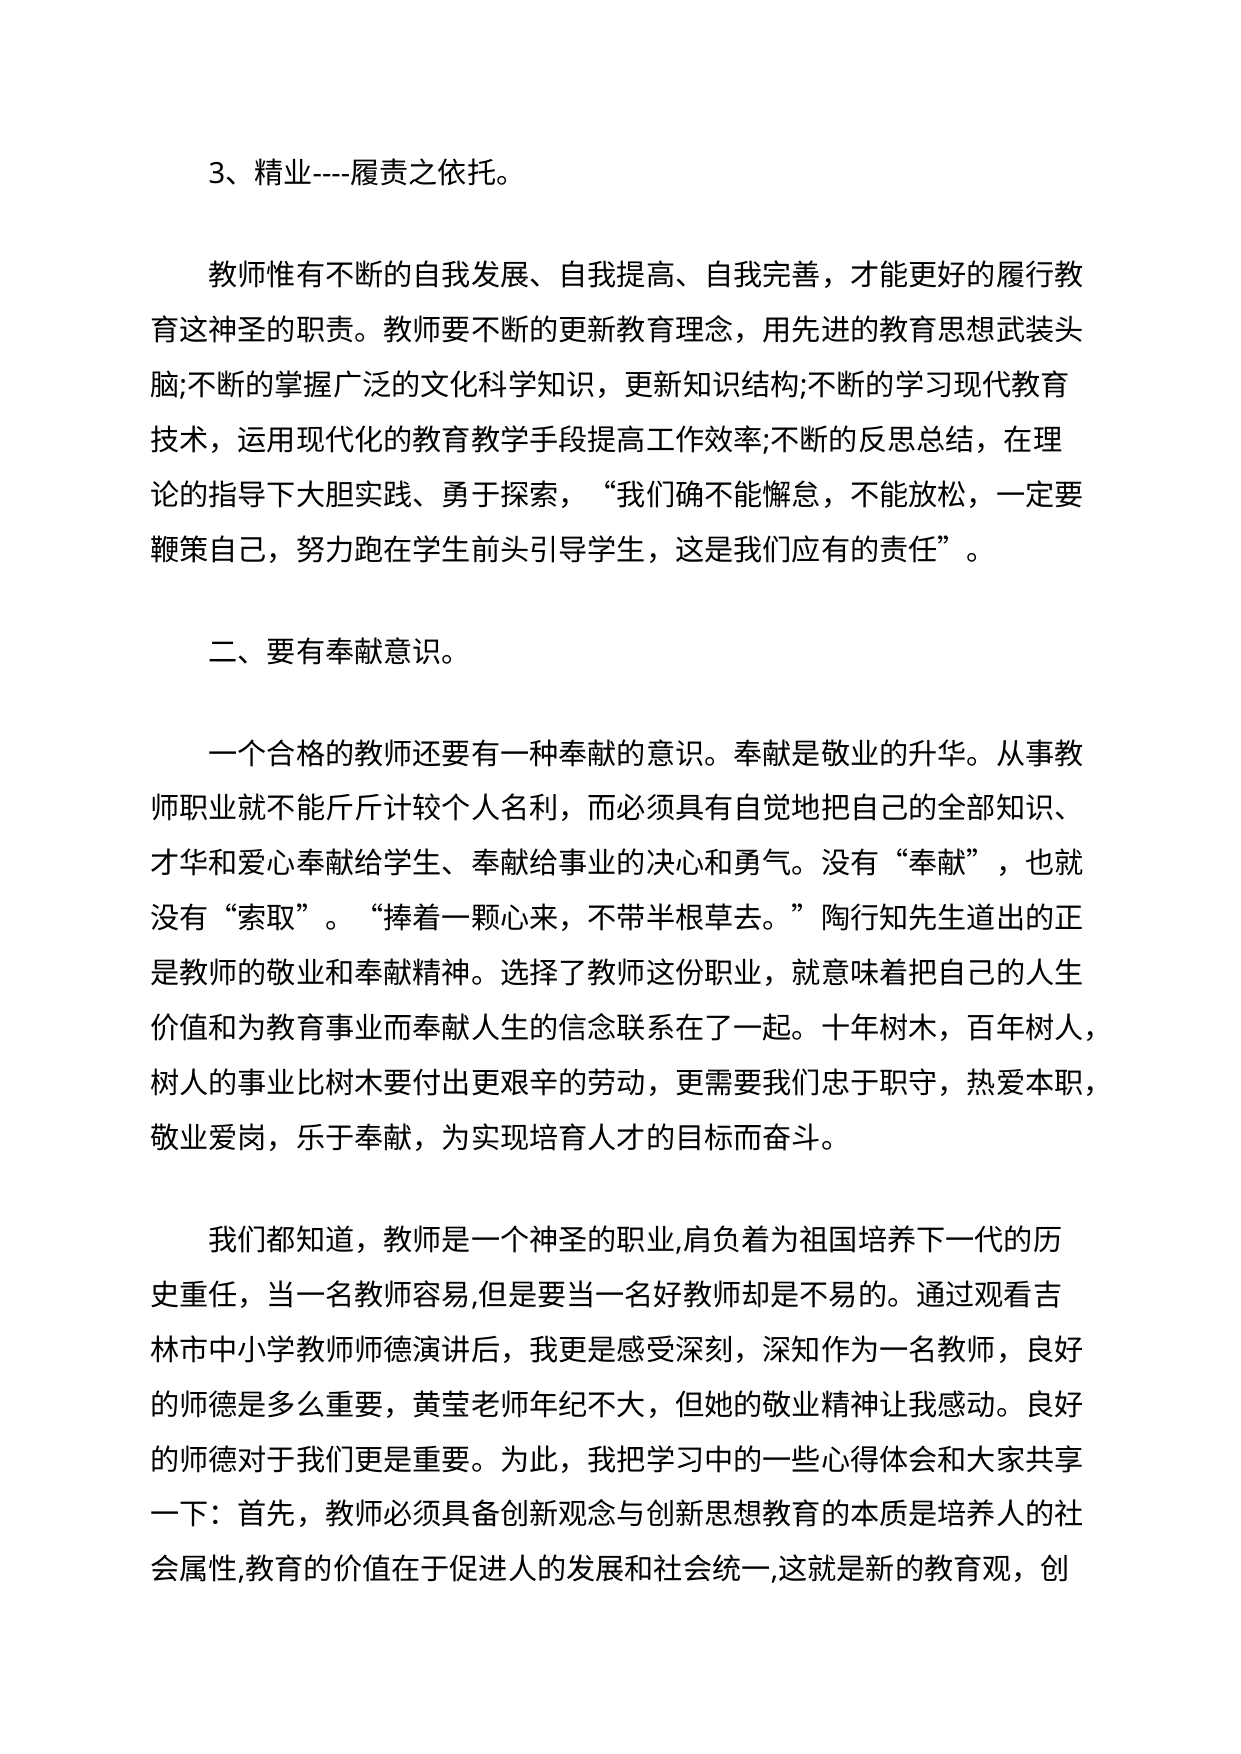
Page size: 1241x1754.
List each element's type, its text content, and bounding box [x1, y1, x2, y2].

text 二、要有奉献意识。 [150, 628, 1090, 671]
text 3、精业----履责之依托。 [150, 150, 1090, 192]
text 教师惟有不断的自我发展、自我提高、自我完善，才能更好的履行教育这神圣的职责。教师要不断的更新教育理念，用先进的教育思想武装头脑;不断的掌握广泛的文化科学知识，更新知识结构;不断的学习现代教育技术，运用现代化的教育教学手段提高工作效率;不断的反思总结，在理论的指导下大胆实践、勇于探索，“我们确不能懈怠，不能放松，一定要鞭策自己，努力跑在学生前头引导学生，这是我们应有的责任”。 [150, 252, 1090, 569]
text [150, 1216, 1090, 1588]
text 一个合格的教师还要有一种奉献的意识。奉献是敬业的升华。从事教师职业就不能斤斤计较个人名利，而必须具有自觉地把自己的全部知识、才华和爱心奉献给学生、奉献给事业的决心和勇气。没有“奉献”，也就没有“索取”。“捧着一颗心来，不带半根草去。”陶行知先生道出的正是教师的敬业和奉献精神。选择了教师这份职业，就意味着把自己的人生价值和为教育事业而奉献人生的信念联系在了一起。十年树木，百年树人，树人的事业比树木要付出更艰辛的劳动，更需要我们忠于职守，热爱本职，敬业爱岗，乐于奉献，为实现培育人才的目标而奋斗。 [150, 730, 1090, 1157]
